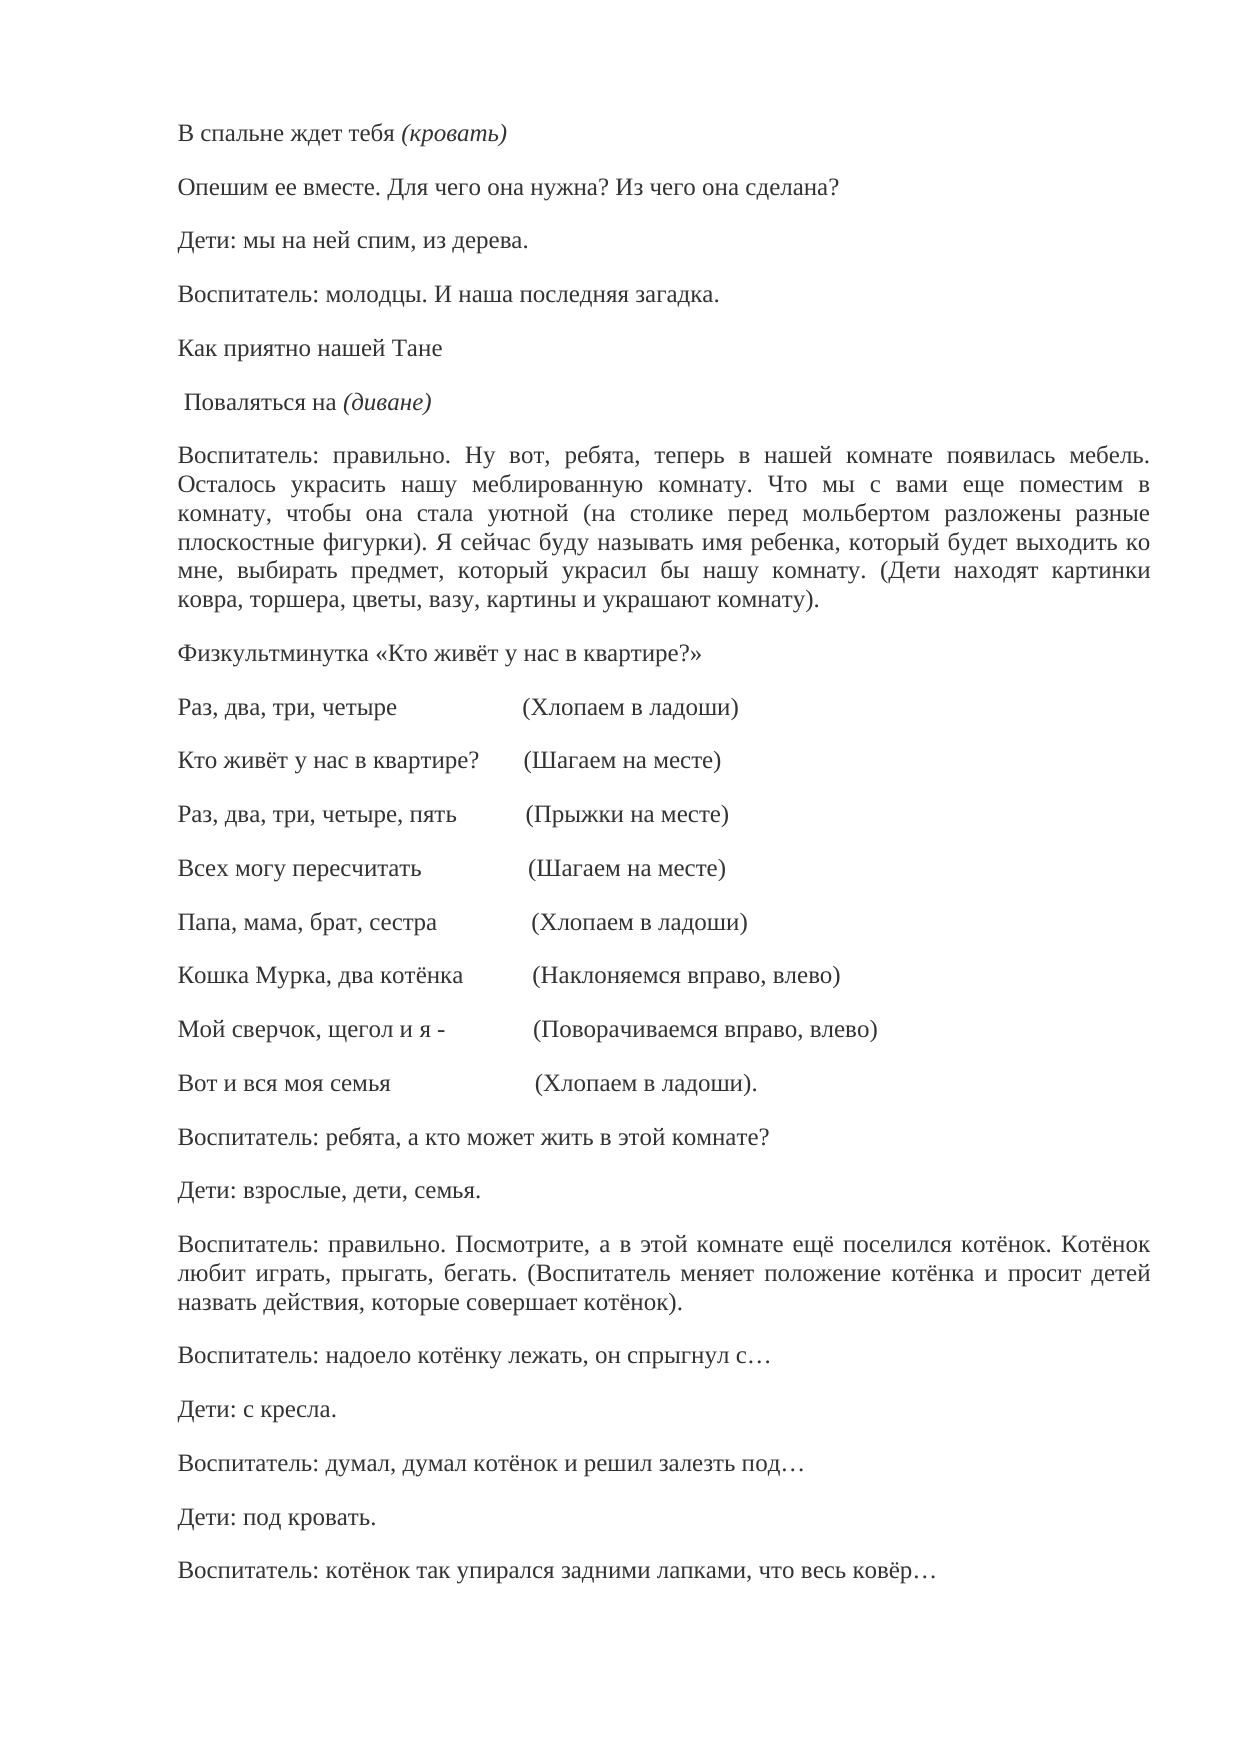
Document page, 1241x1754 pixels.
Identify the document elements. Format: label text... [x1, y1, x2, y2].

text Всех могу пересчитать (Шагаем на месте) [177, 853, 1152, 882]
text Дети: под кровать. [177, 1502, 1152, 1531]
text Опешим ее вместе. Для чего она нужна? Из чего она сделана? [177, 172, 1152, 201]
text Папа, мама, брат, сестра (Хлопаем в ладоши) [177, 907, 1152, 936]
text Физкультминутка «Кто живёт у нас в квартире?» [177, 638, 1152, 667]
text Раз, два, три, четыре, пять (Прыжки на месте) [177, 799, 1152, 828]
text Воспитатель: правильно. Ну вот, ребята, теперь в нашей комнате появилась мебель. Осталось украсить нашу меблированную комнату. Что мы с вами еще поместим в комнату, чтобы она стала уютной (на столике перед мольбертом разложены разные плоскостные фигурки). Я сейчас буду называть имя ребенка, который будет выходить ко мне, выбирать предмет, который украсил бы нашу комнату. (Дети находят картинки ковра, торшера, цветы, вазу, картины и украшают комнату). [177, 441, 1152, 613]
text Раз, два, три, четыре (Хлопаем в ладоши) [177, 692, 1152, 721]
text Воспитатель: молодцы. И наша последняя загадка. [177, 279, 1152, 308]
text Поваляться на (диване) [177, 387, 1152, 416]
text Воспитатель: думал, думал котёнок и решил залезть под… [177, 1448, 1152, 1477]
text Дети: с кресла. [177, 1394, 1152, 1423]
text Дети: взрослые, дети, семья. [177, 1176, 1152, 1204]
text Воспитатель: ребята, а кто может жить в этой комнате? [177, 1122, 1152, 1151]
text Кошка Мурка, два котёнка (Наклоняемся вправо, влево) [177, 961, 1152, 989]
text Вот и вся моя семья (Хлопаем в ладоши). [177, 1068, 1152, 1097]
text Как приятно нашей Тане [177, 333, 1152, 362]
text Дети: мы на ней спим, из дерева. [177, 226, 1152, 254]
text Воспитатель: правильно. Посмотрите, а в этой комнате ещё поселился котёнок. Котёнок любит играть, прыгать, бегать. (Воспитатель меняет положение котёнка и просит детей назвать действия, которые совершает котёнок). [177, 1229, 1152, 1316]
text Воспитатель: надоело котёнку лежать, он спрыгнул с… [177, 1341, 1152, 1369]
text Воспитатель: котёнок так упирался задними лапками, что весь ковёр… [177, 1556, 1152, 1584]
text Кто живёт у нас в квартире? (Шагаем на месте) [177, 746, 1152, 774]
text Мой сверчок, щегол и я - (Поворачиваемся вправо, влево) [177, 1014, 1152, 1043]
text В спальне ждет тебя (кровать) [177, 118, 1152, 147]
